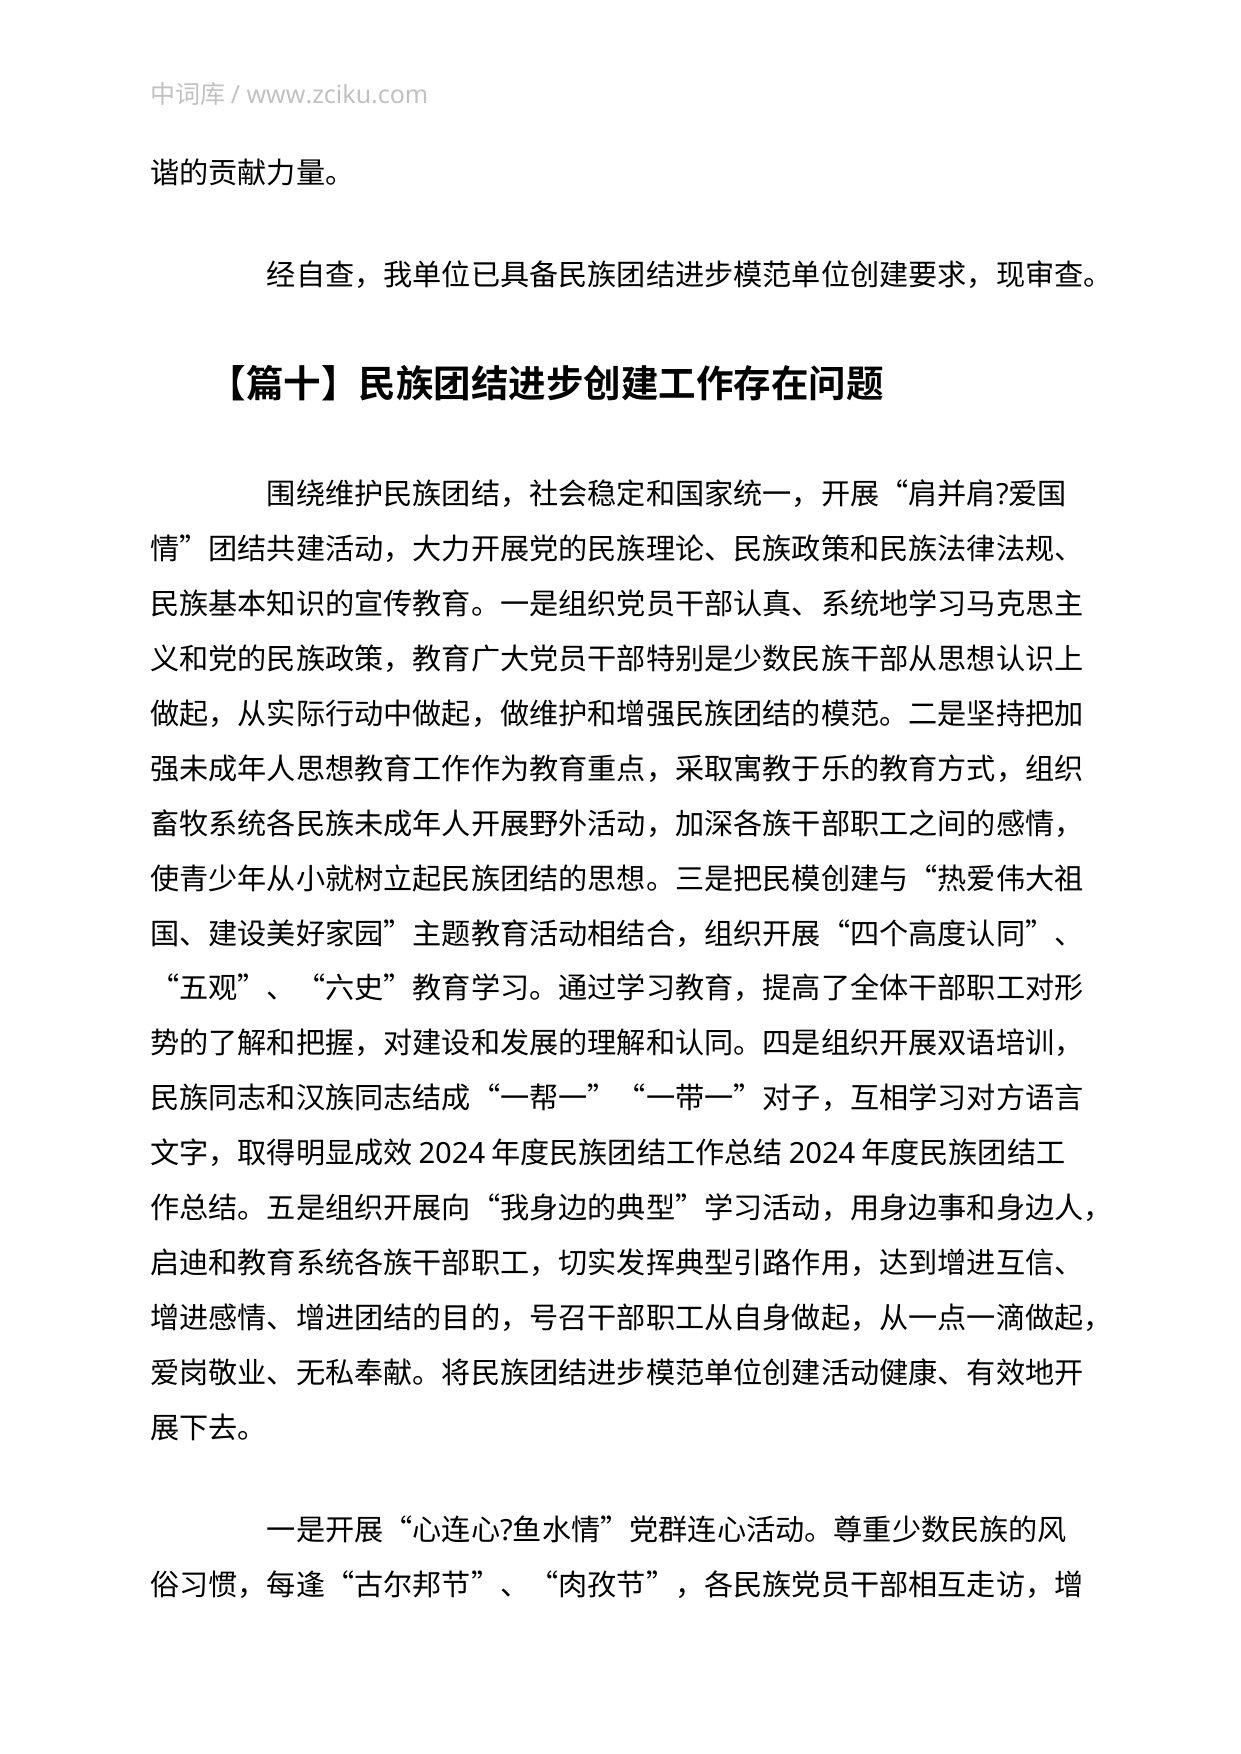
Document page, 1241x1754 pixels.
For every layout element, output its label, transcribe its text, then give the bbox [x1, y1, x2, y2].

text 围绕维护民族团结，社会稳定和国家统一，开展“肩并肩?爱国情”团结共建活动，大力开展党的民族理论、民族政策和民族法律法规、民族基本知识的宣传教育。一是组织党员干部认真、系统地学习马克思主义和党的民族政策，教育广大党员干部特别是少数民族干部从思想认识上做起，从实际行动中做起，做维护和增强民族团结的模范。二是坚持把加强未成年人思想教育工作作为教育重点，采取寓教于乐的教育方式，组织畜牧系统各民族未成年人开展野外活动，加深各族干部职工之间的感情，使青少年从小就树立起民族团结的思想。三是把民模创建与“热爱伟大祖国、建设美好家园”主题教育活动相结合，组织开展“四个高度认同”、“五观”、“六史”教育学习。通过学习教育，提高了全体干部职工对形势的了解和把握，对建设和发展的理解和认同。四是组织开展双语培训，民族同志和汉族同志结成“一帮一”“一带一”对子，互相学习对方语言文字，取得明显成效2024年度民族团结工作总结2024年度民族团结工作总结。五是组织开展向“我身边的典型”学习活动，用身边事和身边人，启迪和教育系统各族干部职工，切实发挥典型引路作用，达到增进互信、增进感情、增进团结的目的，号召干部职工从自身做起，从一点一滴做起，爱岗敬业、无私奉献。将民族团结进步模范单位创建活动健康、有效地开展下去。 [150, 471, 1090, 1447]
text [150, 1506, 1090, 1603]
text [150, 150, 1090, 192]
text 经自查，我单位已具备民族团结进步模范单位创建要求，现审查。 [150, 252, 1090, 294]
text 【篇十】民族团结进步创建工作存在问题 [150, 353, 1090, 408]
